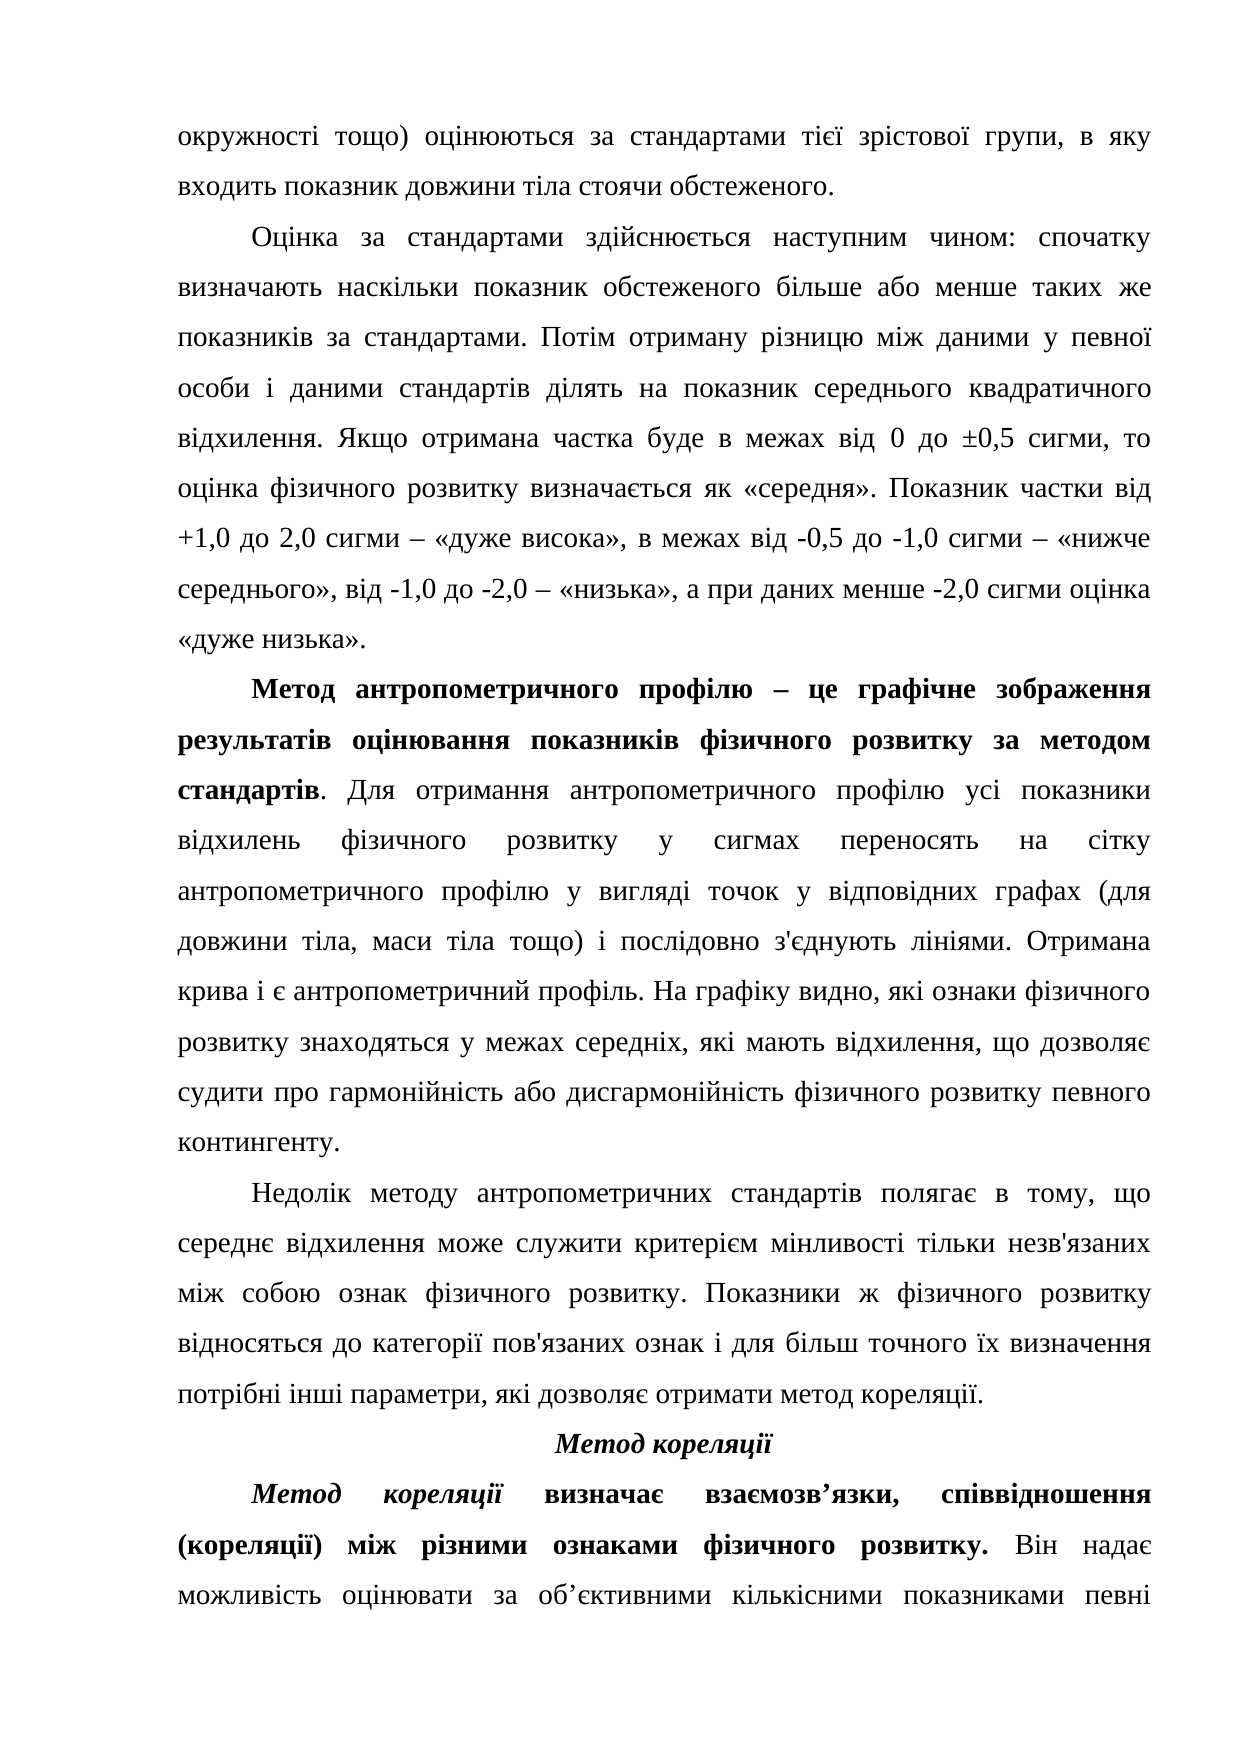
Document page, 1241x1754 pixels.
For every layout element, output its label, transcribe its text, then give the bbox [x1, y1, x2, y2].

text Недолік методу антропометричних стандартів полягає в тому, що середнє відхилення може служити критерієм мінливості тільки незв'язаних між собою ознак фізичного розвитку. Показники ж фізичного розвитку відносяться до категорії пов'язаних ознак і для більш точного їх визначення потрібні інші параметри, які дозволяє отримати метод кореляції.73 [177, 1175, 1152, 1409]
text Оцінка за стандартами здійснюється наступним чином: спочатку визначають наскільки показник обстеженого більше або менше таких же показників за стандартами. Потім отриману різницю між даними у певної особи і даними стандартів ділять на показник середнього квадратичного відхилення. Якщо отримана частка буде в межах від 0 до ±0,5 сигми, то оцінка фізичного розвитку визначається як «середня». Показник частки від +1,0 до 2,0 сигми ‒ «дуже висока», в межах від -0,5 до -1,0 сигми – «нижче середнього», від -1,0 до -2,0 ‒ «низька», а при даних менше -2,0 сигми оцінка «дуже низька». [177, 219, 1152, 655]
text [177, 1477, 1152, 1611]
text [177, 118, 1152, 202]
text Метод антропометричного профілю – це графічне зображення результатів оцінювання показників фізичного розвитку за методом стандартів. Для отримання антропометричного профілю усі показники відхилень фізичного розвитку у сигмах переносять на сітку антропометричного профілю у вигляді точок у відповідних графах (для довжини тіла, маси тіла тощо) і послідовно з'єднують лініями. Отримана крива і є антропометричний профіль. На графіку видно, які ознаки фізичного розвитку знаходяться у межах середніх, які мають відхилення, що дозволяє судити про гармонійність або дисгармонійність фізичного розвитку певного контингенту. [177, 672, 1152, 1158]
text Метод кореляції [177, 1426, 1152, 1460]
